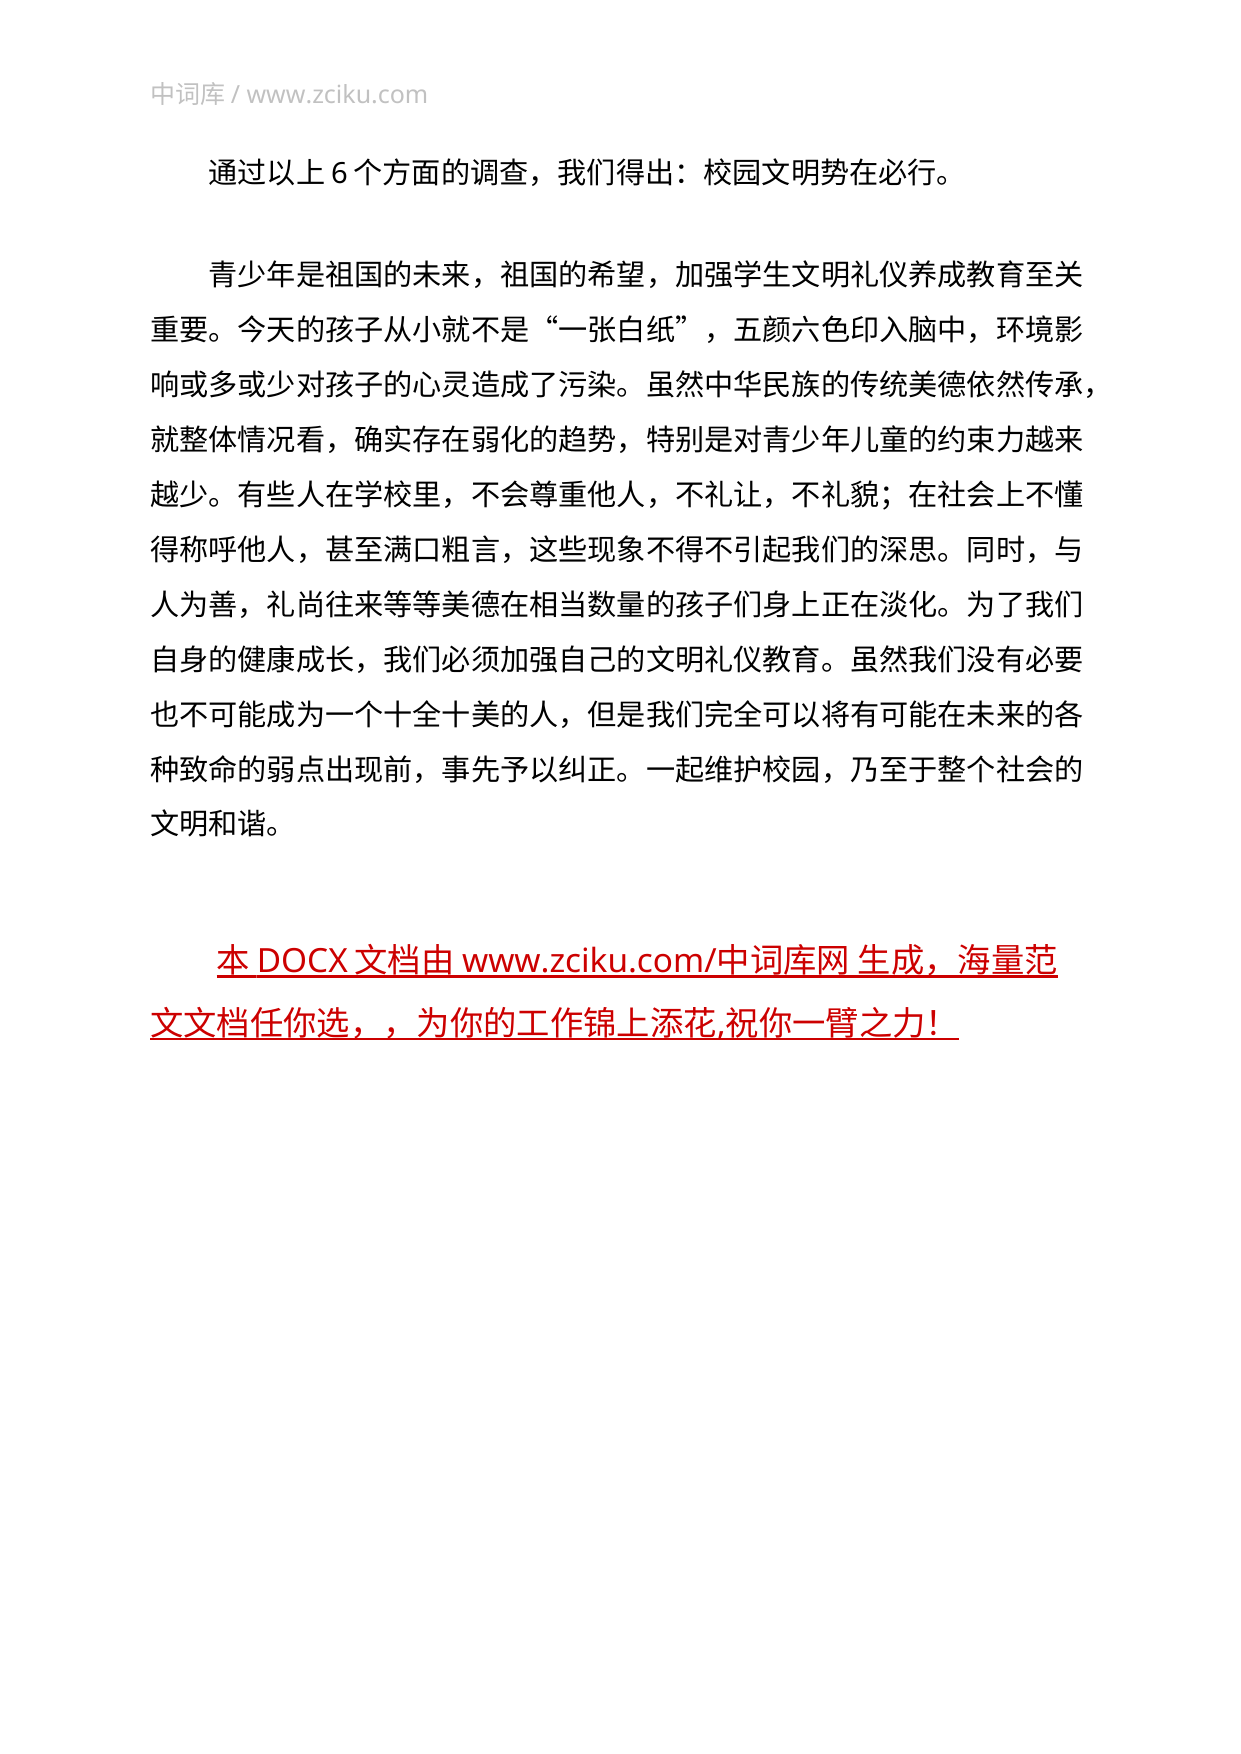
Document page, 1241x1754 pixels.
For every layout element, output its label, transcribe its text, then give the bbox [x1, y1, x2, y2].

text 通过以上6个方面的调查，我们得出：校园文明势在必行。 [150, 150, 1090, 192]
text 青少年是祖国的未来，祖国的希望，加强学生文明礼仪养成教育至关重要。今天的孩子从小就不是“一张白纸”，五颜六色印入脑中，环境影响或多或少对孩子的心灵造成了污染。虽然中华民族的传统美德依然传承，就整体情况看，确实存在弱化的趋势，特别是对青少年儿童的约束力越来越少。有些人在学校里，不会尊重他人，不礼让，不礼貌；在社会上不懂得称呼他人，甚至满口粗言，这些现象不得不引起我们的深思。同时，与人为善，礼尚往来等等美德在相当数量的孩子们身上正在淡化。为了我们自身的健康成长，我们必须加强自己的文明礼仪教育。虽然我们没有必要也不可能成为一个十全十美的人，但是我们完全可以将有可能在未来的各种致命的弱点出现前，事先予以纠正。一起维护校园，乃至于整个社会的文明和谐。 [150, 252, 1090, 843]
text 本DOCX文档由 www.zciku.com/中词库网 生成，海量范文文档任你选，，为你的工作锦上添花,祝你一臂之力！ [150, 934, 1090, 1045]
